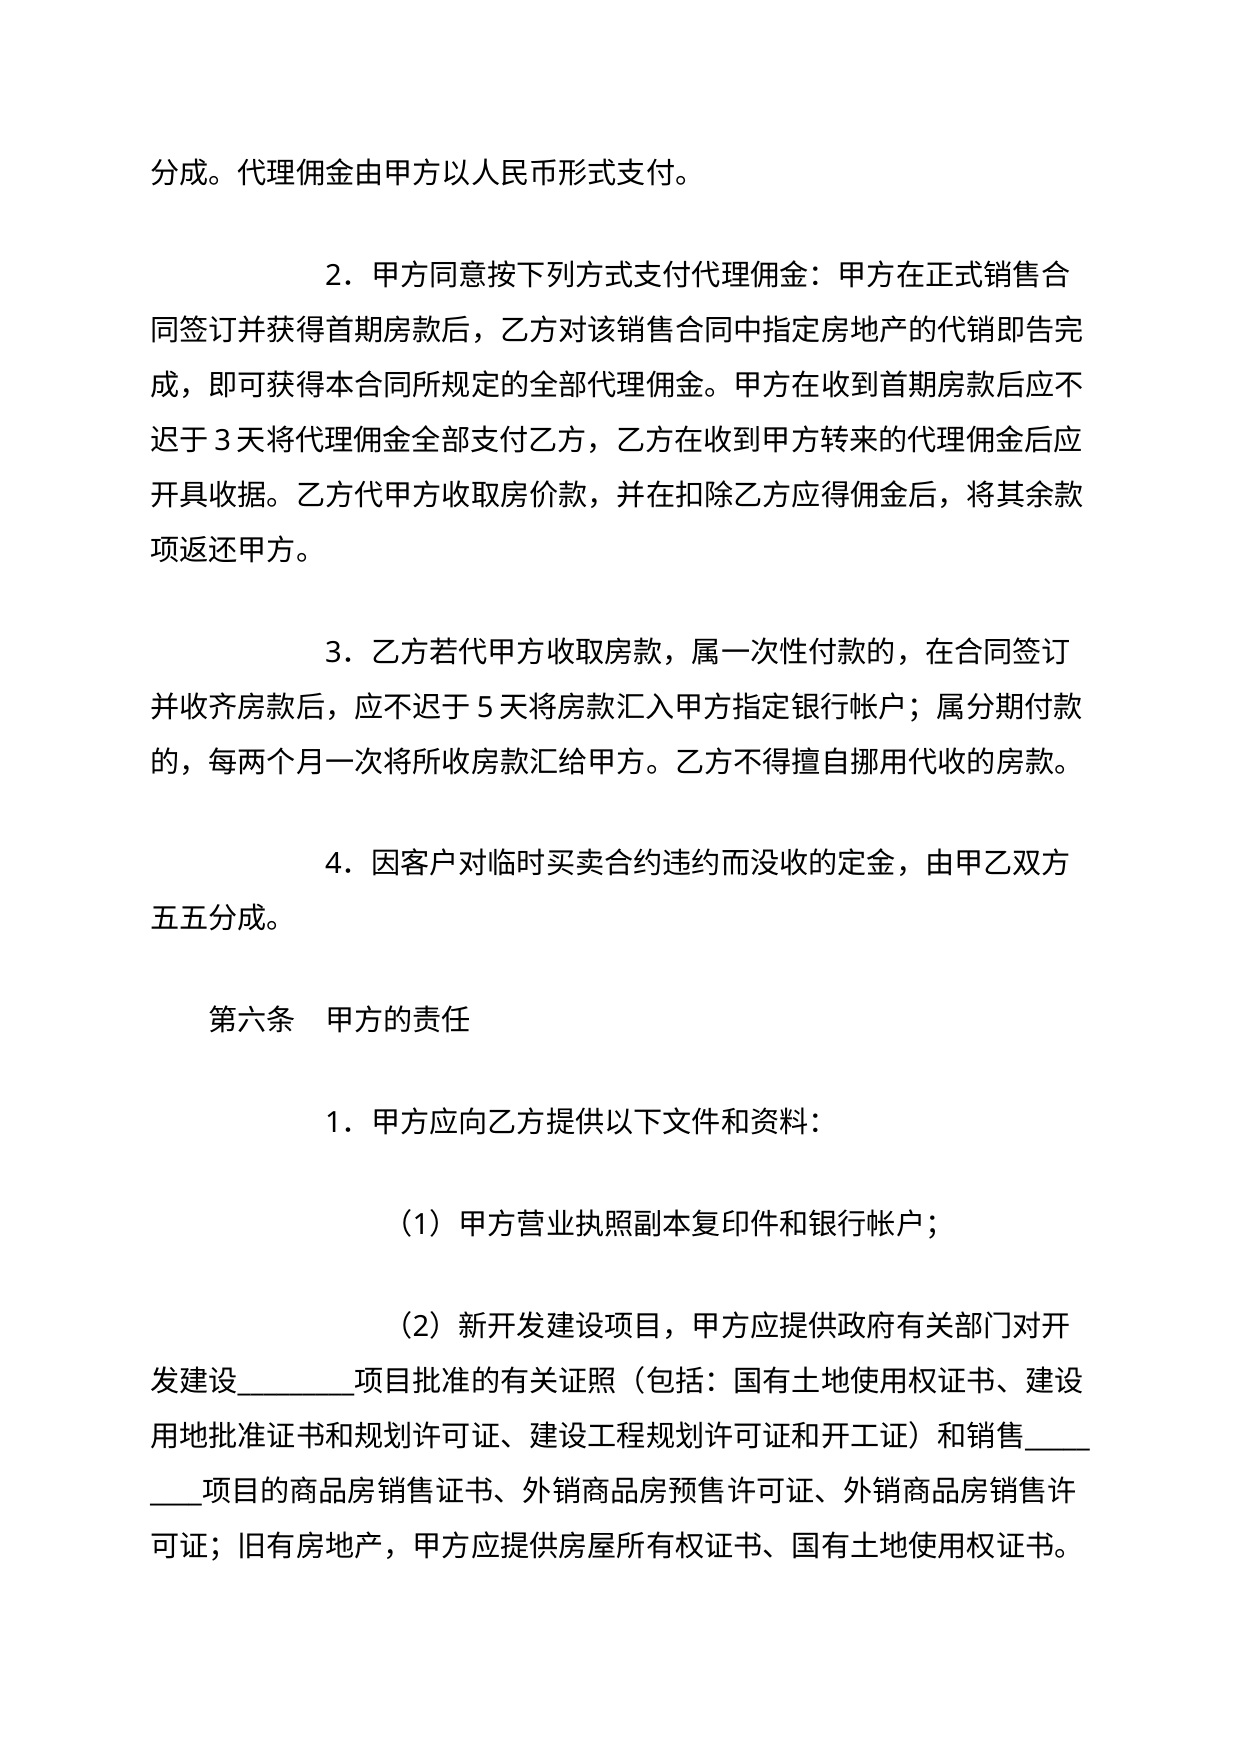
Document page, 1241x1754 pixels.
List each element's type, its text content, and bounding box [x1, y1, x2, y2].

text （1）甲方营业执照副本复印件和银行帐户； [150, 1201, 1090, 1243]
text 2．甲方同意按下列方式支付代理佣金：甲方在正式销售合同签订并获得首期房款后，乙方对该销售合同中指定房地产的代销即告完成，即可获得本合同所规定的全部代理佣金。甲方在收到首期房款后应不迟于3天将代理佣金全部支付乙方，乙方在收到甲方转来的代理佣金后应开具收据。乙方代甲方收取房价款，并在扣除乙方应得佣金后，将其余款项返还甲方。 [150, 252, 1090, 569]
text 1．甲方应向乙方提供以下文件和资料： [150, 1098, 1090, 1141]
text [150, 150, 1090, 192]
text 第六条 甲方的责任 [150, 997, 1090, 1039]
text 3．乙方若代甲方收取房款，属一次性付款的，在合同签订并收齐房款后，应不迟于5天将房款汇入甲方指定银行帐户；属分期付款的，每两个月一次将所收房款汇给甲方。乙方不得擅自挪用代收的房款。 [150, 628, 1090, 781]
text （2）新开发建设项目，甲方应提供政府有关部门对开发建设_________项目批准的有关证照（包括：国有土地使用权证书、建设用地批准证书和规划许可证、建设工程规划许可证和开工证）和销售_________项目的商品房销售证书、外销商品房预售许可证、外销商品房销售许可证；旧有房地产，甲方应提供房屋所有权证书、国有土地使用权证书。 [150, 1302, 1090, 1565]
text 4．因客户对临时买卖合约违约而没收的定金，由甲乙双方五五分成。 [150, 840, 1090, 937]
